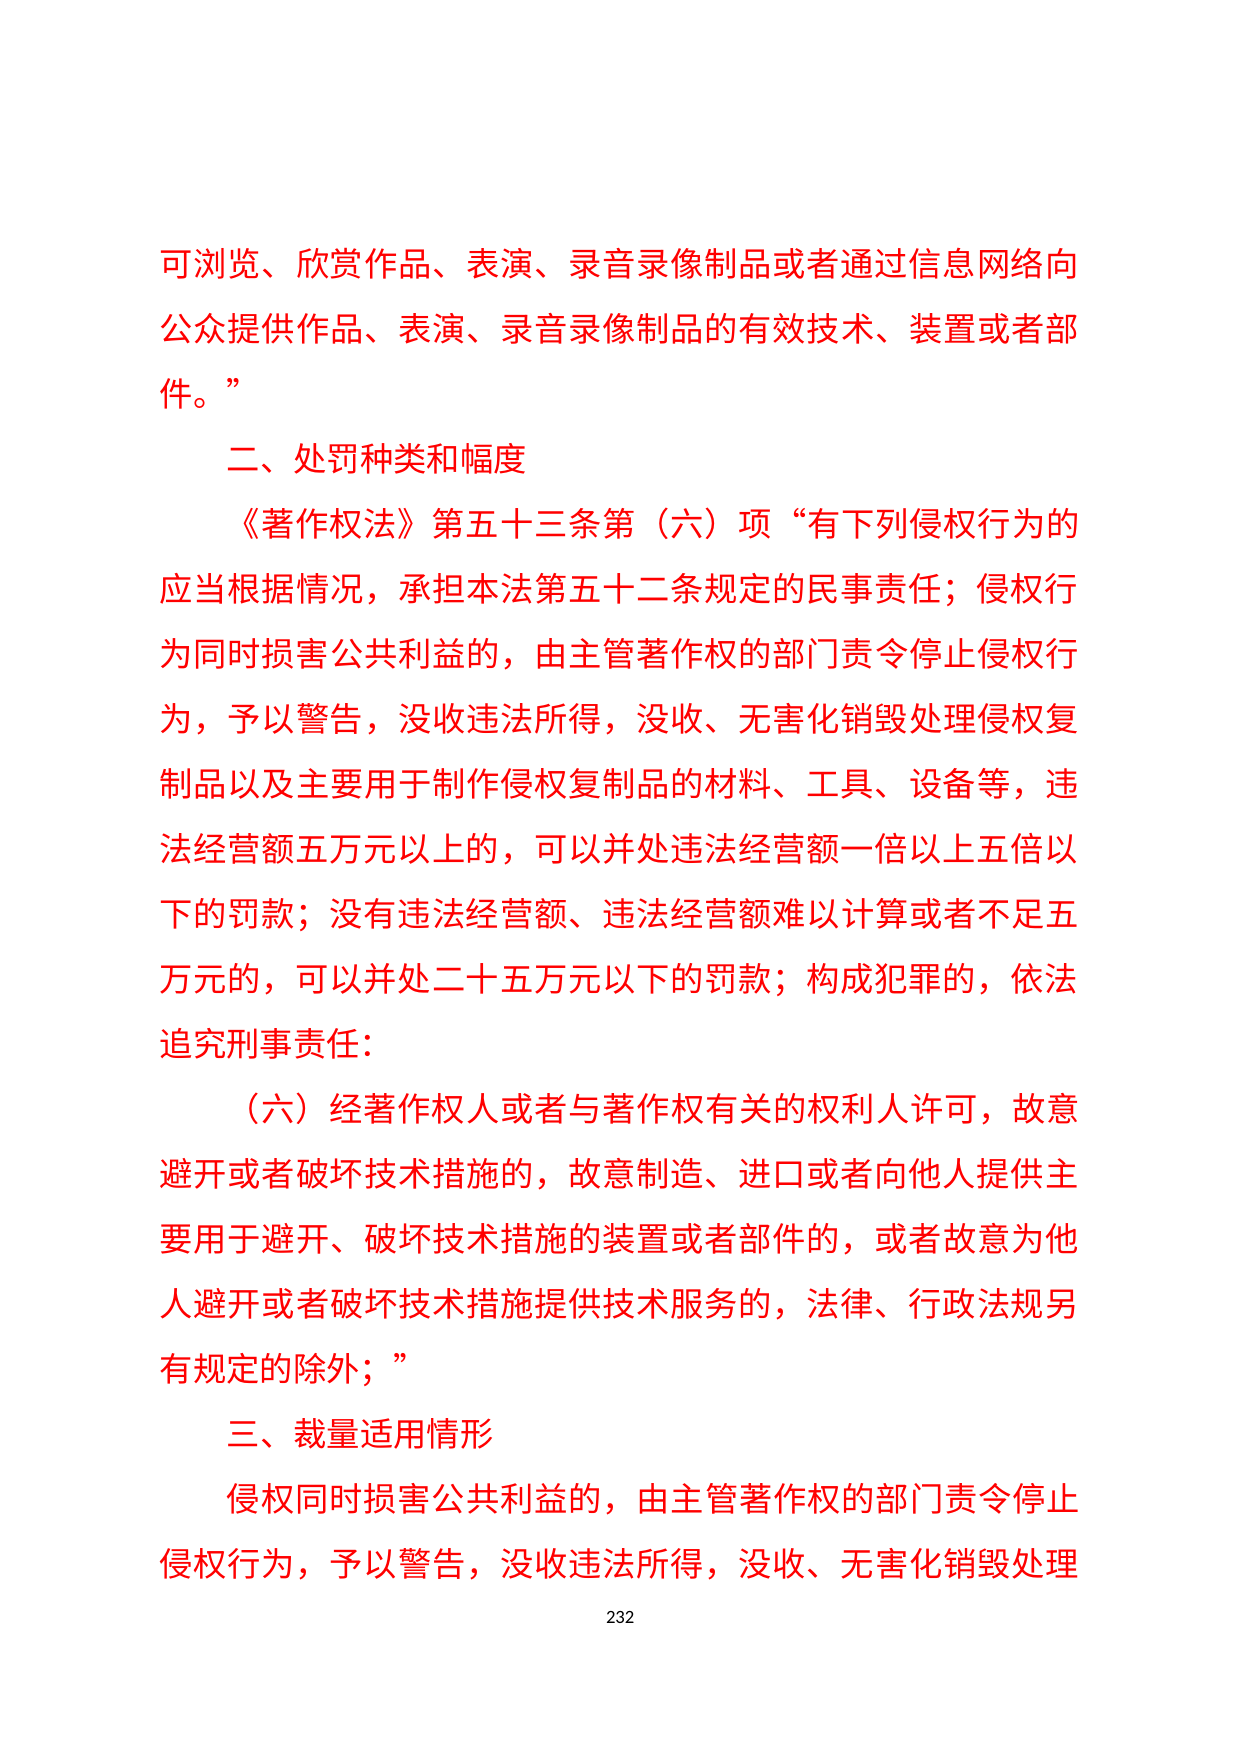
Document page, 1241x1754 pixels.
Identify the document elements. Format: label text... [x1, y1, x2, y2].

text 三、裁量适用情形 [159, 1399, 1081, 1464]
text 《著作权法》第五十三条第（六）项“有下列侵权行为的，应当根据情况，承担本法第五十二条规定的民事责任；侵权行为同时损害公共利益的，由主管著作权的部门责令停止侵权行为，予以警告，没收违法所得，没收、无害化销毁处理侵权复制品以及主要用于制作侵权复制品的材料、工具、设备等，违法经营额五万元以上的，可以并处违法经营额一倍以上五倍以下的罚款；没有违法经营额、违法经营额难以计算或者不足五万元的，可以并处二十五万元以下的罚款；构成犯罪的，依法追究刑事责任： [159, 489, 1081, 1074]
text 二、处罚种类和幅度 [159, 424, 1081, 489]
text （六）经著作权人或者与著作权有关的权利人许可，故意避开或者破坏技术措施的，故意制造、进口或者向他人提供主要用于避开、破坏技术措施的装置或者部件的，或者故意为他人避开或者破坏技术措施提供技术服务的，法律、行政法规另有规定的除外；” [159, 1074, 1081, 1399]
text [159, 229, 1081, 424]
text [159, 1464, 1081, 1594]
